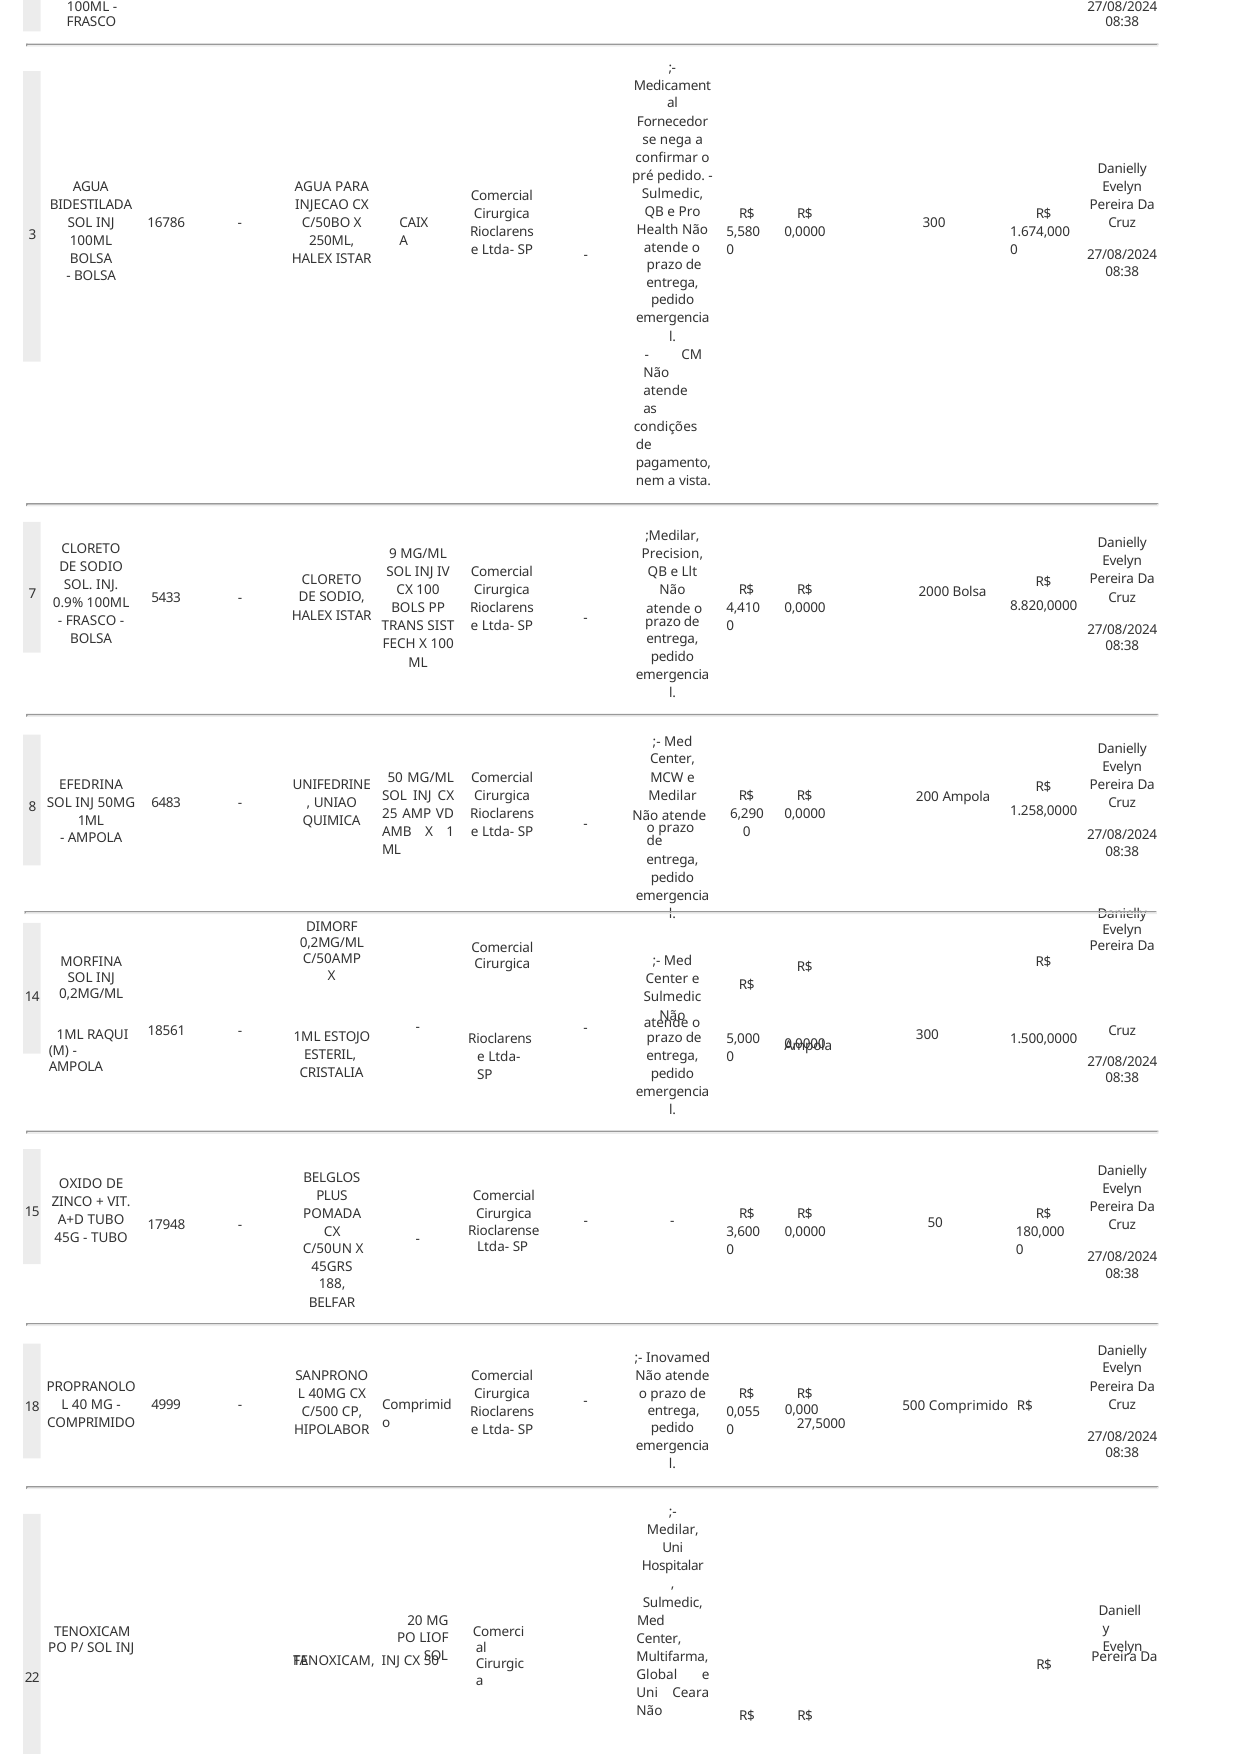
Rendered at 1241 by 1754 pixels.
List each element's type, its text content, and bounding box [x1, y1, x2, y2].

text 08:38 [1085, 1445, 1159, 1461]
text Rioclarense Ltda- SP [468, 1029, 536, 1083]
text EFEDRINA SOL INJ 50MG 1ML [46, 775, 136, 829]
subtitle UNIFEDRINE, UNIAO QUIMICA [291, 775, 372, 829]
text condições de pagamento, nem a vista. [633, 417, 711, 490]
text - CM Não atende as [643, 345, 702, 417]
subtitle SANPRONOL 40MG CX C/500 CP, HIPOLABOR [294, 1366, 369, 1438]
text 2000 Bolsa R$ [918, 580, 1077, 600]
text Danielly Evelyn Pereira Da Cruz [1085, 1161, 1159, 1233]
subtitle R$ 5,5800 [726, 204, 767, 259]
text ;- Inovamed Não atende o prazo de [632, 1348, 712, 1402]
subtitle 50 MG/ML SOL INJ CX 25 AMP VD AMB X 1 ML [382, 768, 454, 858]
text - BOLSA [49, 267, 133, 283]
text entrega, pedido emergencial. [634, 629, 711, 702]
text Rioclarense - - [468, 1222, 675, 1238]
text pedido emergencial. [634, 1418, 711, 1472]
subtitle R$ 1.674,0000 [1010, 204, 1077, 259]
text (M) - AMPOLA [48, 1042, 133, 1075]
text 17948 - [147, 1215, 247, 1233]
text C/50UN X - [303, 1241, 420, 1257]
text 0,0000 300 Ampola [784, 1026, 987, 1055]
text 27/08/2024 [1085, 1053, 1159, 1069]
text Ltda- SP [477, 1238, 675, 1254]
subtitle 100ML - [67, 0, 120, 14]
text Danielly Evelyn [1098, 1601, 1146, 1656]
text 200 Ampola R$ [916, 786, 1077, 805]
subtitle AGUA BIDESTILADA SOL INJ 100ML BOLSA [49, 177, 133, 267]
text 08:38 [1085, 843, 1159, 859]
subtitle OXIDO DE ZINCO + VIT. A+D TUBO 45G - TUBO [50, 1174, 131, 1246]
subtitle R$ [1010, 952, 1077, 971]
subtitle 20 MG PO LIOF SOL [388, 1611, 448, 1665]
subtitle R$ 4,4100 [726, 580, 767, 635]
text Comprimido [382, 1395, 454, 1432]
text 08:38 [1085, 263, 1159, 279]
text 08:38 [1085, 1265, 1159, 1281]
text ;Medilar, Precision, QB e Llt Não [633, 526, 712, 599]
text Danielly Evelyn Pereira Da Cruz [1084, 739, 1159, 811]
text Danielly Evelyn Pereira Da [1084, 906, 1159, 954]
text - prazo de [583, 257, 713, 272]
subtitle TENOXICAM PO P/ SOL INJ [48, 1624, 134, 1656]
text ;- Med Center, MCW e Medilar [634, 732, 711, 804]
text - entrega, [583, 1402, 712, 1418]
text 5433 - [151, 587, 243, 606]
text 27/08/2024 [1085, 247, 1159, 263]
text Medicamental Fornecedor se nega a confirmar o pré pedido. - Sulmedic, QB e Pro Health Não atende o [631, 76, 713, 257]
text Comercial Cirurgica Rioclarense Ltda- SP [468, 768, 536, 840]
subtitle R$ 0,0000 [784, 580, 826, 617]
text ;- Med Center e Sulmedic Não [631, 951, 713, 1024]
text Comercial Cirurgica Rioclarense Ltda- SP [468, 186, 536, 259]
subtitle CLORETO DE SODIO, HALEX ISTAR [291, 570, 372, 624]
text Comercial Cirurgica [468, 939, 536, 971]
text ;- [631, 59, 713, 76]
text FRASCO [66, 14, 120, 30]
text 27/08/2024 [1085, 621, 1159, 638]
subtitle CLORETO DE SODIO SOL. INJ. 0.9% 100ML - FRASCO - BOLSA [52, 539, 130, 648]
text 5,0000 [726, 1029, 767, 1066]
text - Não atende o prazo de [583, 806, 713, 849]
subtitle AGUA PARA INJECAO CX C/50BO X 250ML, HALEX ISTAR [291, 177, 372, 267]
text 08:38 [1085, 1069, 1159, 1086]
text MORFINA SOL INJ 0,2MG/ML [48, 953, 134, 1001]
text Comercial Cirurgica [473, 1186, 578, 1222]
text 1.258,0000 [1010, 805, 1077, 818]
subtitle R$ 0,0000 [784, 204, 826, 241]
text R$ [780, 957, 829, 975]
text ;- Medilar, Uni Hospitalar, Sulmedic, [641, 1502, 704, 1611]
text Danielly Evelyn Pereira Da Cruz [1085, 1341, 1159, 1413]
text 6483 - [151, 793, 247, 811]
text 27/08/2024 [1085, 1249, 1159, 1265]
text Comercial Cirurgica Rioclarense Ltda- SP [467, 562, 536, 635]
text 4999 - [151, 1395, 247, 1413]
text Comercial Cirurgica [473, 1624, 531, 1688]
subtitle R$ 0,0000 [784, 1204, 826, 1241]
text Danielly Evelyn Pereira Da Cruz [1085, 159, 1159, 231]
text 08:38 [1039, 14, 1205, 30]
text entrega, pedido emergencial. [634, 273, 711, 345]
subtitle R$ 6,2900 [726, 786, 767, 840]
subtitle R$ 0,0000 [784, 786, 826, 822]
text 45GRS 188, BELFAR [296, 1257, 367, 1311]
text 27/08/2024 [1085, 827, 1159, 843]
text 16786 - [147, 213, 242, 231]
text R$ 500 Comprimido R$ 27,5000 [797, 1384, 1077, 1432]
text 1.500,0000 [1010, 1029, 1077, 1047]
text BELGLOS PLUS POMADA CX [295, 1168, 369, 1241]
text Comercial Cirurgica Rioclarense Ltda- SP [468, 1366, 536, 1438]
subtitle CAIXA [399, 213, 437, 250]
text - atende o [583, 601, 712, 617]
text - AMPOLA [46, 829, 136, 845]
text ESTERIL, CRISTALIA [299, 1045, 365, 1081]
text entrega, pedido emergencial. [634, 1046, 711, 1118]
subtitle 9 MG/ML SOL INJ IV CX 100 BOLS PP TRANS SIST FECH X 100 ML [378, 544, 457, 671]
text 27/08/2024 [1039, 0, 1205, 14]
subtitle R$ 0,0550 [726, 1384, 767, 1438]
subtitle R$ 180,0000 [1016, 1204, 1072, 1259]
subtitle 1ML RAQUI [56, 1026, 133, 1042]
subtitle R$ 3,6000 [726, 1204, 767, 1259]
subtitle 1ML ESTOJO - [293, 1026, 420, 1045]
subtitle PROPRANOLOL 40 MG - COMPRIMIDO [45, 1377, 136, 1431]
text entrega, pedido emergencial. [634, 850, 711, 911]
text 08:38 [1085, 638, 1159, 654]
text DIMORF 0,2MG/ML C/50AMP X [298, 919, 365, 983]
text Med Center, Multifarma, Global e Uni Ceara Não [636, 1611, 709, 1720]
text - prazo de [583, 1027, 711, 1046]
text Danielly Evelyn Pereira Da Cruz [1085, 533, 1159, 606]
text R$ [726, 975, 767, 993]
text 27/08/2024 [1085, 1429, 1159, 1445]
